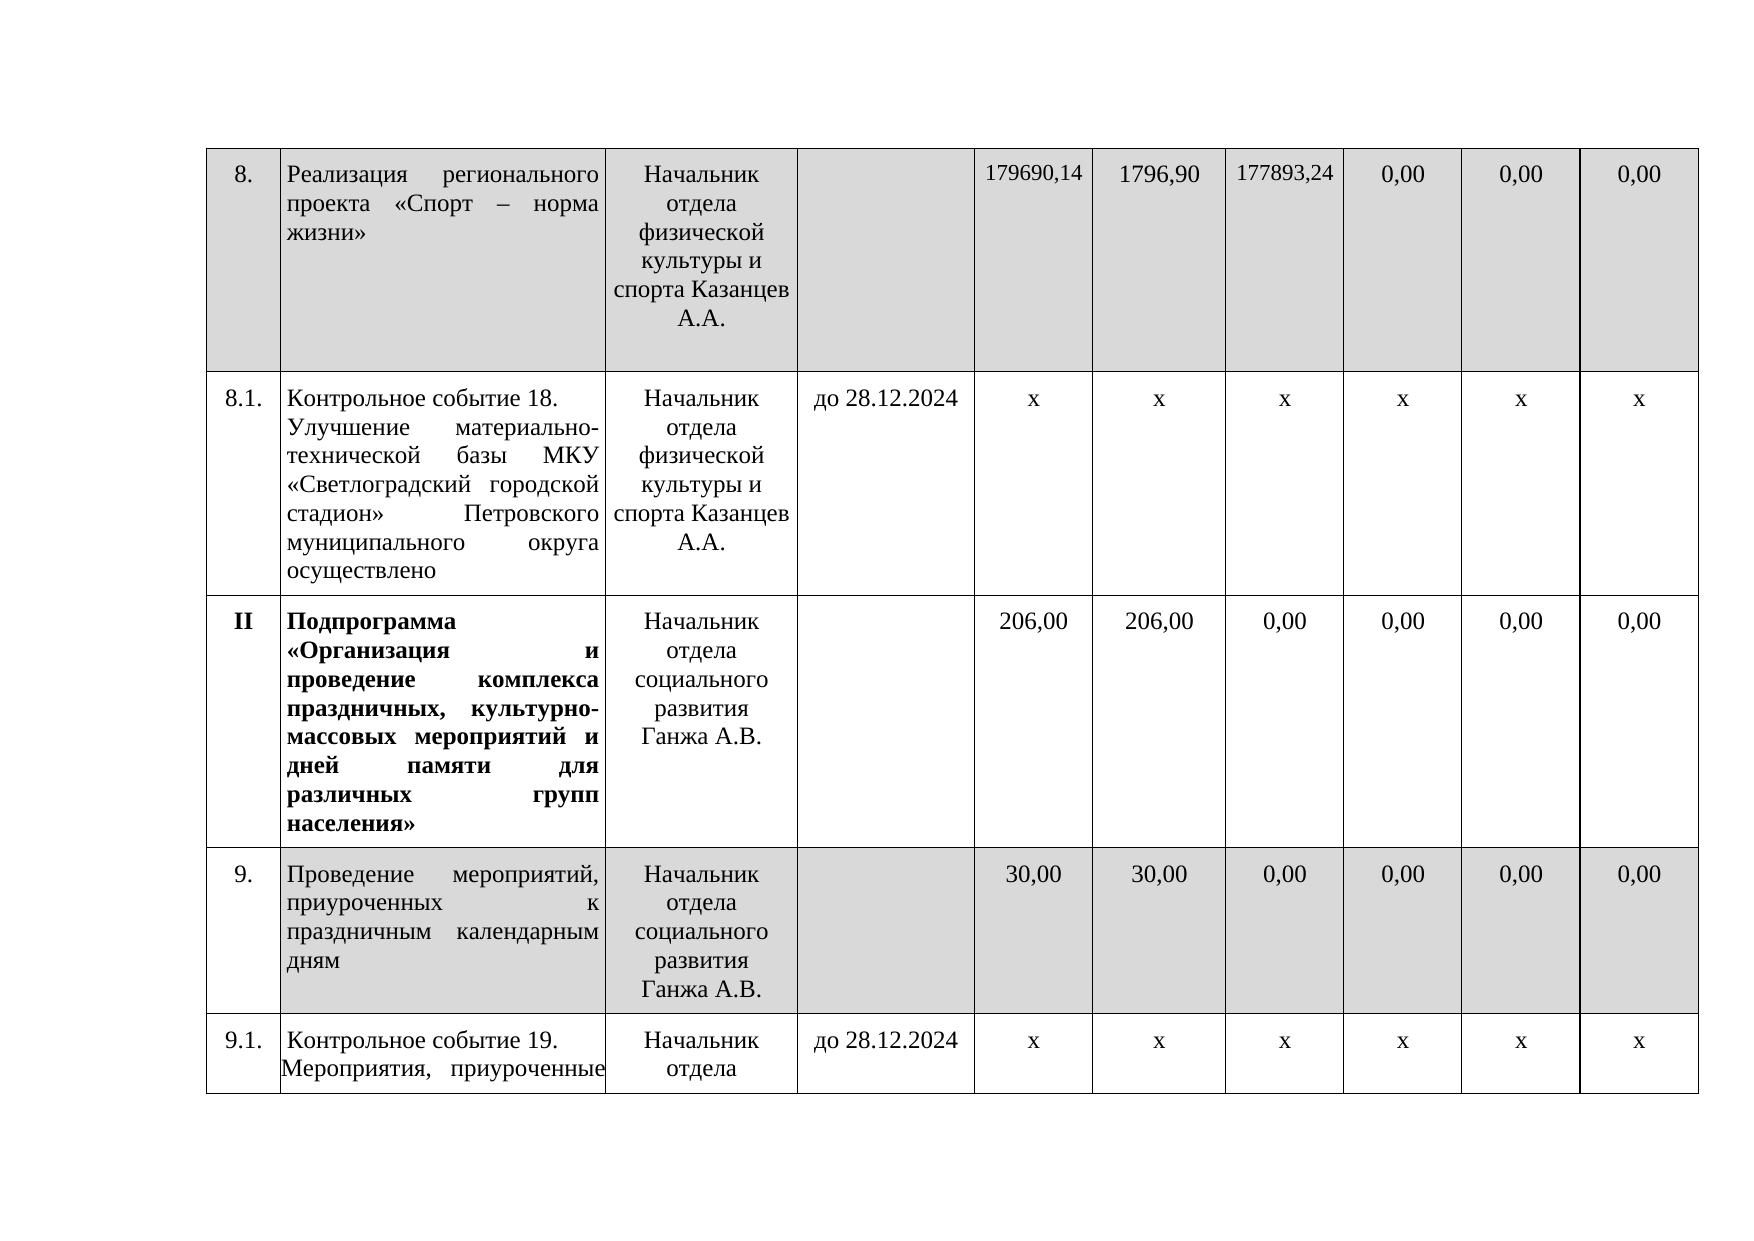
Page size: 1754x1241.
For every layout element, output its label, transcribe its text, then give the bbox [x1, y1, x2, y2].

table_cell [798, 149, 974, 371]
table_cell 9. [207, 848, 280, 1013]
table_cell 177893,24 [1226, 149, 1343, 371]
table_cell х [1581, 1014, 1698, 1093]
table_cell 8.1. [207, 372, 280, 595]
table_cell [281, 1014, 605, 1093]
table_cell х [975, 1014, 1092, 1093]
table_cell х [1226, 372, 1343, 595]
table_cell 1796,90 [1093, 149, 1225, 371]
table_cell х [975, 372, 1092, 595]
table_cell 0,00 [1462, 596, 1579, 847]
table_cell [606, 149, 797, 371]
table_cell [798, 848, 974, 1013]
table_cell Начальник отдела физической культуры и спорта Казанцев А.А. [606, 372, 797, 595]
table_cell 0,00 [1344, 149, 1461, 371]
table_cell 179690,14 [975, 149, 1092, 371]
table_cell х [1581, 372, 1698, 595]
table_cell 0,00 [1581, 596, 1698, 847]
table_cell х [1344, 1014, 1461, 1093]
table_cell 0,00 [1226, 596, 1343, 847]
table_cell Реализация регионального проекта «Спорт – норма жизни» [281, 149, 605, 371]
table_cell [606, 1014, 797, 1093]
table_cell 30,00 [1093, 848, 1225, 1013]
table_cell II [207, 596, 280, 847]
table_cell до 28.12.2024 [798, 1014, 974, 1093]
table_cell 0,00 [1226, 848, 1343, 1013]
table_cell х [1462, 1014, 1579, 1093]
table_cell Контрольное событие 18. Улучшение материально-технической базы МКУ «Светлоградский городской стадион» Петровского муниципального округа осуществлено [281, 372, 605, 595]
table_cell 0,00 [1462, 149, 1579, 371]
table_cell до 28.12.2024 [798, 372, 974, 595]
table_cell 0,00 [1462, 848, 1579, 1013]
table_cell х [1226, 1014, 1343, 1093]
table_cell 0,00 [1344, 596, 1461, 847]
table_cell [798, 596, 974, 847]
table_cell Начальник отдела социального развития Ганжа А.В. [606, 596, 797, 847]
table_cell Начальник отдела социального развития Ганжа А.В. [606, 848, 797, 1013]
table_cell 0,00 [1344, 848, 1461, 1013]
table_cell 9.1. [207, 1014, 280, 1093]
table_cell Проведение мероприятий, приуроченных к праздничным календарным дням [281, 848, 605, 1013]
table_cell х [1093, 1014, 1225, 1093]
table_cell 0,00 [1581, 149, 1698, 371]
table_cell х [1462, 372, 1579, 595]
table_cell 206,00 [975, 596, 1092, 847]
table_cell х [1093, 372, 1225, 595]
table_cell х [1344, 372, 1461, 595]
table_cell 8. [207, 149, 280, 371]
table_cell 206,00 [1093, 596, 1225, 847]
table_cell 0,00 [1581, 848, 1698, 1013]
table_cell Подпрограмма «Организация и проведение комплекса праздничных, культурно-массовых мероприятий и дней памяти для различных групп населения» [281, 596, 605, 847]
table_cell 30,00 [975, 848, 1092, 1013]
